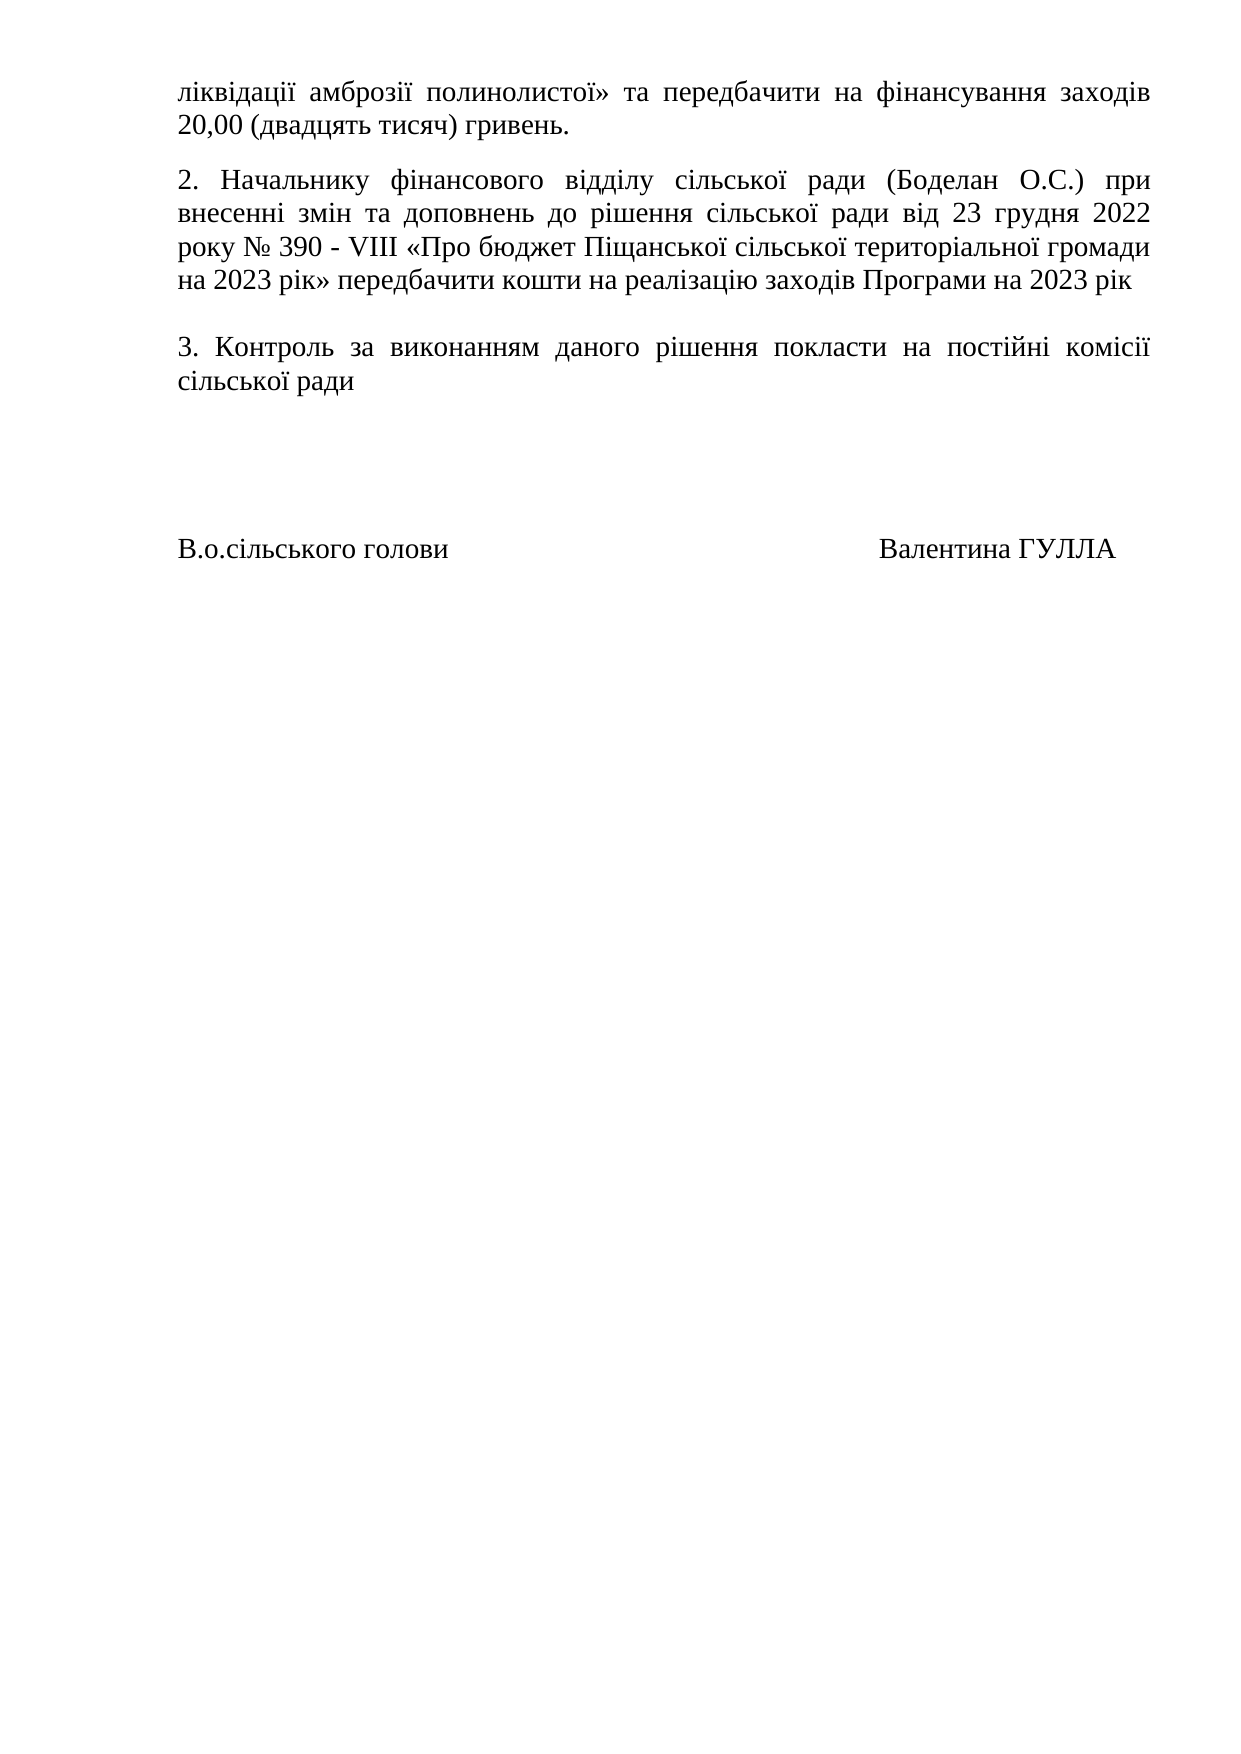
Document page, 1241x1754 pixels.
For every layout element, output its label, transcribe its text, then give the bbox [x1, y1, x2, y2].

text В.о.сільського голови Валентина ГУЛЛА [177, 531, 1152, 564]
text 2. Начальнику фінансового відділу сільської ради (Боделан О.С.) при внесенні змін та доповнень до рішення сільської ради від 23 грудня 2022 року № 390 - VIII «Про бюджет Піщанської сільської територіальної громади на 2023 рік» передбачити кошти на реалізацію заходів Програми на 2023 рік [177, 162, 1152, 296]
text 3. Контроль за виконанням даного рішення покласти на постійні комісії сільської ради [177, 329, 1152, 397]
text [177, 74, 1152, 141]
